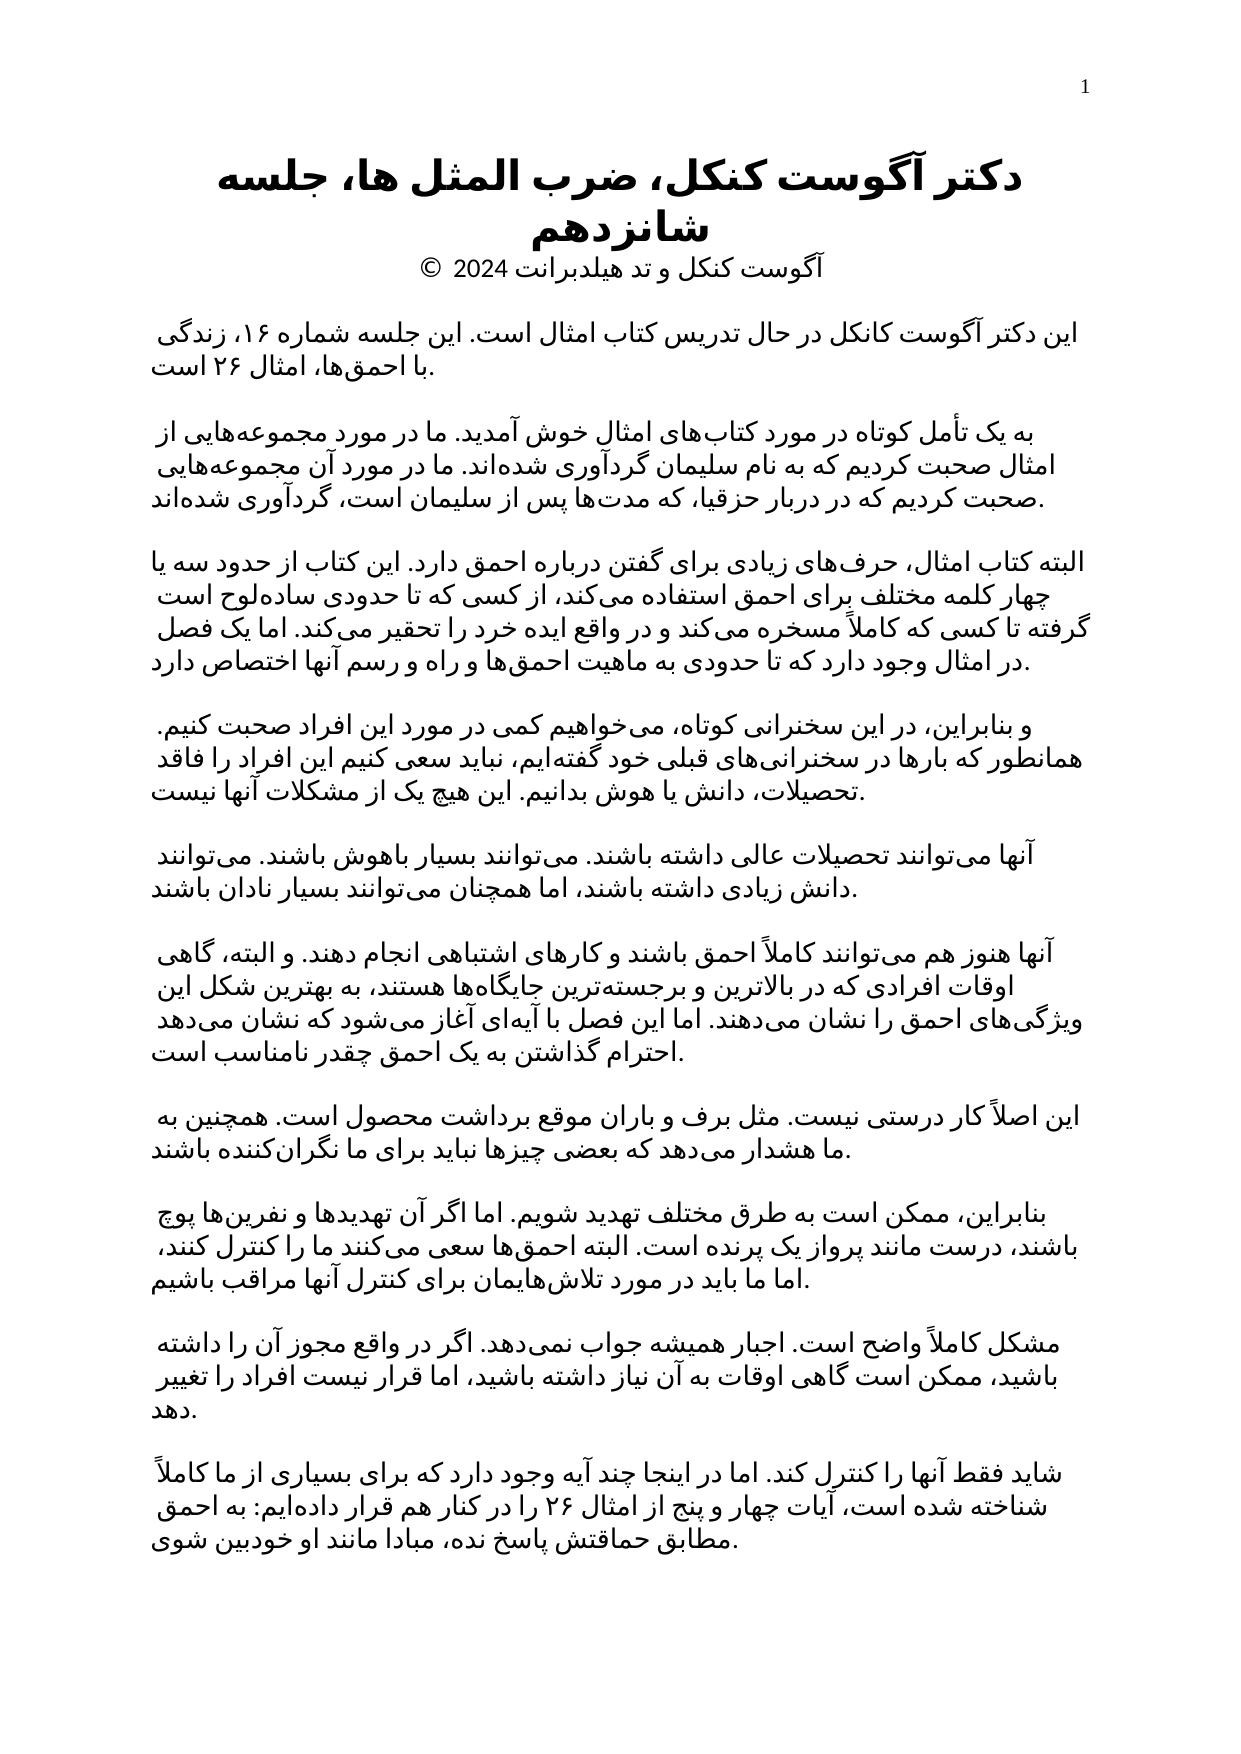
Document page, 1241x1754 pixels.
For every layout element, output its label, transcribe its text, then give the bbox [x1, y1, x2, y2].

text آنها هنوز هم می‌توانند کاملاً احمق باشند و کارهای اشتباهی انجام دهند. و البته، گاهی اوقات افرادی که در بالاترین و برجسته‌ترین جایگاه‌ها هستند، به بهترین شکل این ویژگی‌های احمق را نشان می‌دهند. اما این فصل با آیه‌ای آغاز می‌شود که نشان می‌دهد احترام گذاشتن به یک احمق چقدر نامناسب است. [150, 936, 1090, 1068]
text به یک تأمل کوتاه در مورد کتاب‌های امثال خوش آمدید. ما در مورد مجموعه‌هایی از امثال صحبت کردیم که به نام سلیمان گردآوری شده‌اند. ما در مورد آن مجموعه‌هایی صحبت کردیم که در دربار حزقیا، که مدت‌ها پس از سلیمان است، گردآوری شده‌اند. [150, 415, 1090, 514]
text البته کتاب امثال، حرف‌های زیادی برای گفتن درباره احمق دارد. این کتاب از حدود سه یا چهار کلمه مختلف برای احمق استفاده می‌کند، از کسی که تا حدودی ساده‌لوح است گرفته تا کسی که کاملاً مسخره می‌کند و در واقع ایده خرد را تحقیر می‌کند. اما یک فصل در امثال وجود دارد که تا حدودی به ماهیت احمق‌ها و راه و رسم آنها اختصاص دارد. [150, 545, 1090, 677]
text و بنابراین، در این سخنرانی کوتاه، می‌خواهیم کمی در مورد این افراد صحبت کنیم. همانطور که بارها در سخنرانی‌های قبلی خود گفته‌ایم، نباید سعی کنیم این افراد را فاقد تحصیلات، دانش یا هوش بدانیم. این هیچ یک از مشکلات آنها نیست. [150, 708, 1090, 807]
text شاید فقط آنها را کنترل کند. اما در اینجا چند آیه وجود دارد که برای بسیاری از ما کاملاً شناخته شده است، آیات چهار و پنج از امثال ۲۶ را در کنار هم قرار داده‌ایم: به احمق مطابق حماقتش پاسخ نده، مبادا مانند او خودبین شوی. [150, 1457, 1090, 1556]
text دکتر آگوست کنکل، ضرب المثل ها، جلسه شانزدهم [150, 150, 1090, 252]
text مشکل کاملاً واضح است. اجبار همیشه جواب نمی‌دهد. اگر در واقع مجوز آن را داشته باشید، ممکن است گاهی اوقات به آن نیاز داشته باشید، اما قرار نیست افراد را تغییر دهد. [150, 1326, 1090, 1425]
text این دکتر آگوست کانکل در حال تدریس کتاب امثال است. این جلسه شماره ۱۶، زندگی با احمق‌ها، امثال ۲۶ است. [150, 316, 1090, 382]
text © 2024 آگوست کنکل و تد هیلدبرانت [150, 252, 1090, 285]
text این اصلاً کار درستی نیست. مثل برف و باران موقع برداشت محصول است. همچنین به ما هشدار می‌دهد که بعضی چیزها نباید برای ما نگران‌کننده باشند. [150, 1099, 1090, 1165]
text بنابراین، ممکن است به طرق مختلف تهدید شویم. اما اگر آن تهدیدها و نفرین‌ها پوچ باشند، درست مانند پرواز یک پرنده است. البته احمق‌ها سعی می‌کنند ما را کنترل کنند، اما ما باید در مورد تلاش‌هایمان برای کنترل آنها مراقب باشیم. [150, 1196, 1090, 1295]
text آنها می‌توانند تحصیلات عالی داشته باشند. می‌توانند بسیار باهوش باشند. می‌توانند دانش زیادی داشته باشند، اما همچنان می‌توانند بسیار نادان باشند. [150, 838, 1090, 904]
